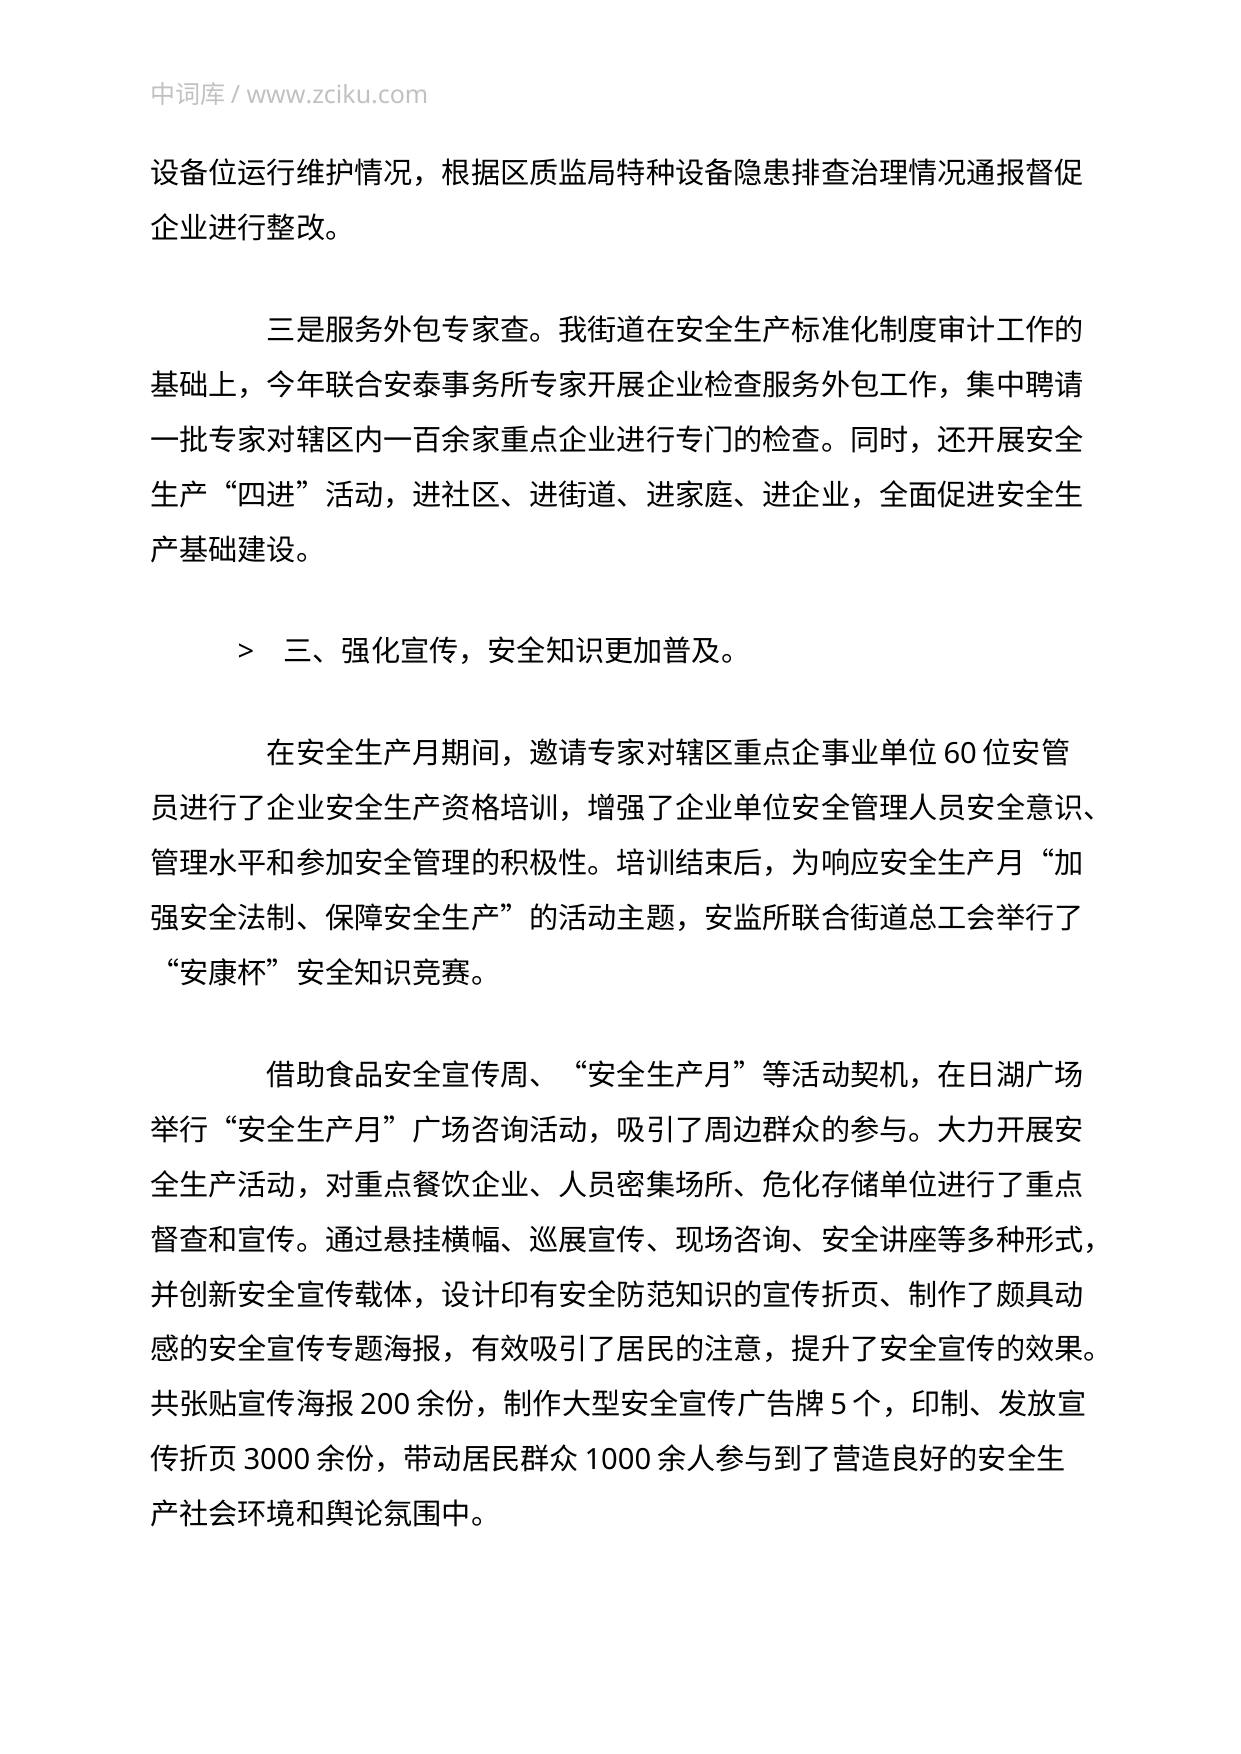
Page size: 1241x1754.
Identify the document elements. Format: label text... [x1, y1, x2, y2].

text 借助食品安全宣传周、“安全生产月”等活动契机，在日湖广场举行“安全生产月”广场咨询活动，吸引了周边群众的参与。大力开展安全生产活动，对重点餐饮企业、人员密集场所、危化存储单位进行了重点督查和宣传。通过悬挂横幅、巡展宣传、现场咨询、安全讲座等多种形式，并创新安全宣传载体，设计印有安全防范知识的宣传折页、制作了颇具动感的安全宣传专题海报，有效吸引了居民的注意，提升了安全宣传的效果。共张贴宣传海报200余份，制作大型安全宣传广告牌5个，印制、发放宣传折页3000余份，带动居民群众1000余人参与到了营造良好的安全生产社会环境和舆论氛围中。 [150, 1051, 1090, 1533]
text 在安全生产月期间，邀请专家对辖区重点企事业单位60位安管员进行了企业安全生产资格培训，增强了企业单位安全管理人员安全意识、管理水平和参加安全管理的积极性。培训结束后，为响应安全生产月“加强安全法制、保障安全生产”的活动主题，安监所联合街道总工会举行了“安康杯”安全知识竞赛。 [150, 730, 1090, 992]
text 三是服务外包专家查。我街道在安全生产标准化制度审计工作的基础上，今年联合安泰事务所专家开展企业检查服务外包工作，集中聘请一批专家对辖区内一百余家重点企业进行专门的检查。同时，还开展安全生产“四进”活动，进社区、进街道、进家庭、进企业，全面促进安全生产基础建设。 [150, 307, 1090, 568]
text > 三、强化宣传，安全知识更加普及。 [150, 628, 1090, 670]
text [150, 150, 1090, 247]
